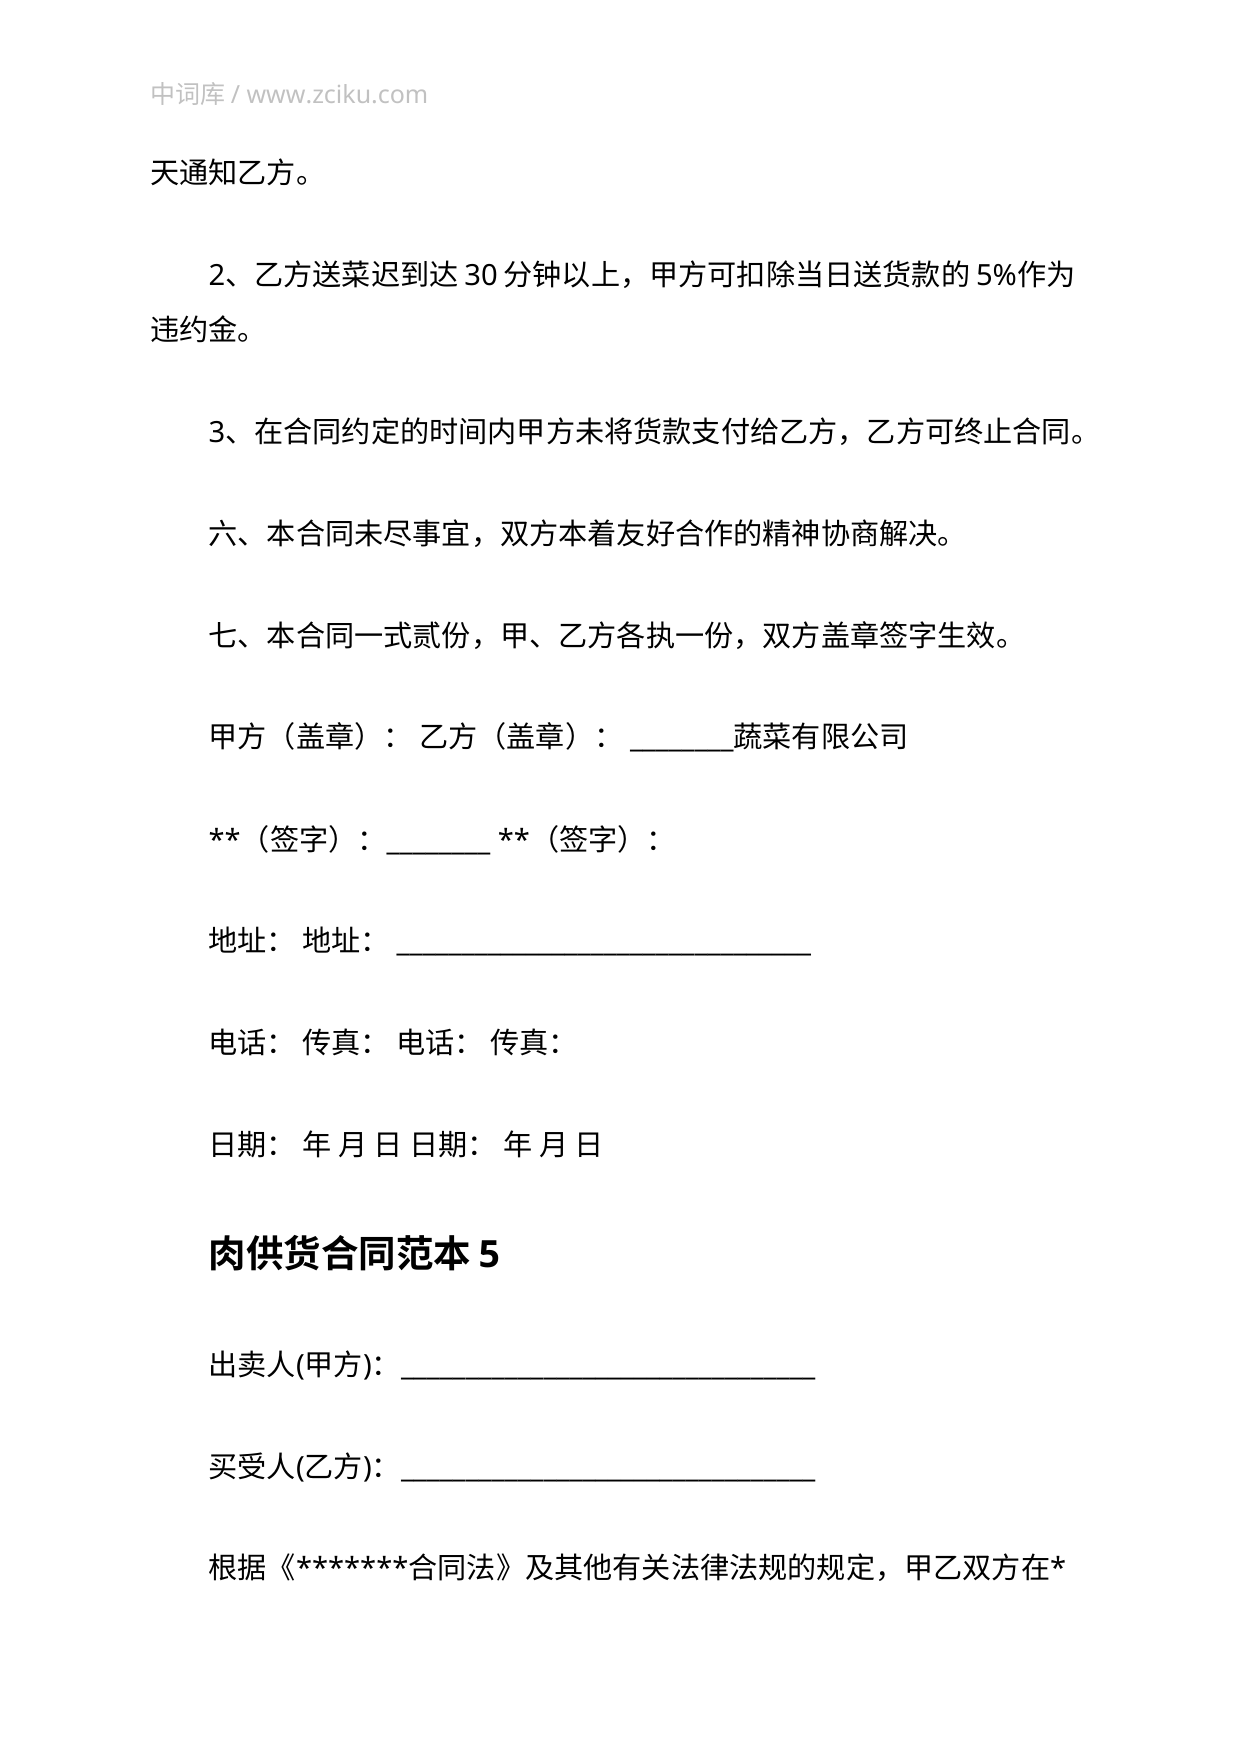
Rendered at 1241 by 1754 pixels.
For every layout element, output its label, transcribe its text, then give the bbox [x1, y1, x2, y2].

text 出卖人(甲方)：________________________________ [150, 1341, 1090, 1383]
text 电话： 传真： 电话： 传真： [150, 1020, 1090, 1062]
text **（签字）：________ **（签字）： [150, 816, 1090, 858]
text 日期： 年 月 日 日期： 年 月 日 [150, 1122, 1090, 1164]
text 买受人(乙方)：________________________________ [150, 1443, 1090, 1486]
text 2、乙方送菜迟到达30分钟以上，甲方可扣除当日送货款的5%作为违约金。 [150, 252, 1090, 349]
text 3、在合同约定的时间内甲方未将货款支付给乙方，乙方可终止合同。 [150, 408, 1090, 451]
text 地址： 地址： ________________________________ [150, 918, 1090, 960]
text 肉供货合同范本5 [150, 1223, 1090, 1278]
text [150, 150, 1090, 192]
text 七、本合同一式贰份，甲、乙方各执一份，双方盖章签字生效。 [150, 612, 1090, 654]
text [150, 1545, 1090, 1587]
text 甲方（盖章）： 乙方（盖章）： ________蔬菜有限公司 [150, 714, 1090, 756]
text 六、本合同未尽事宜，双方本着友好合作的精神协商解决。 [150, 511, 1090, 553]
